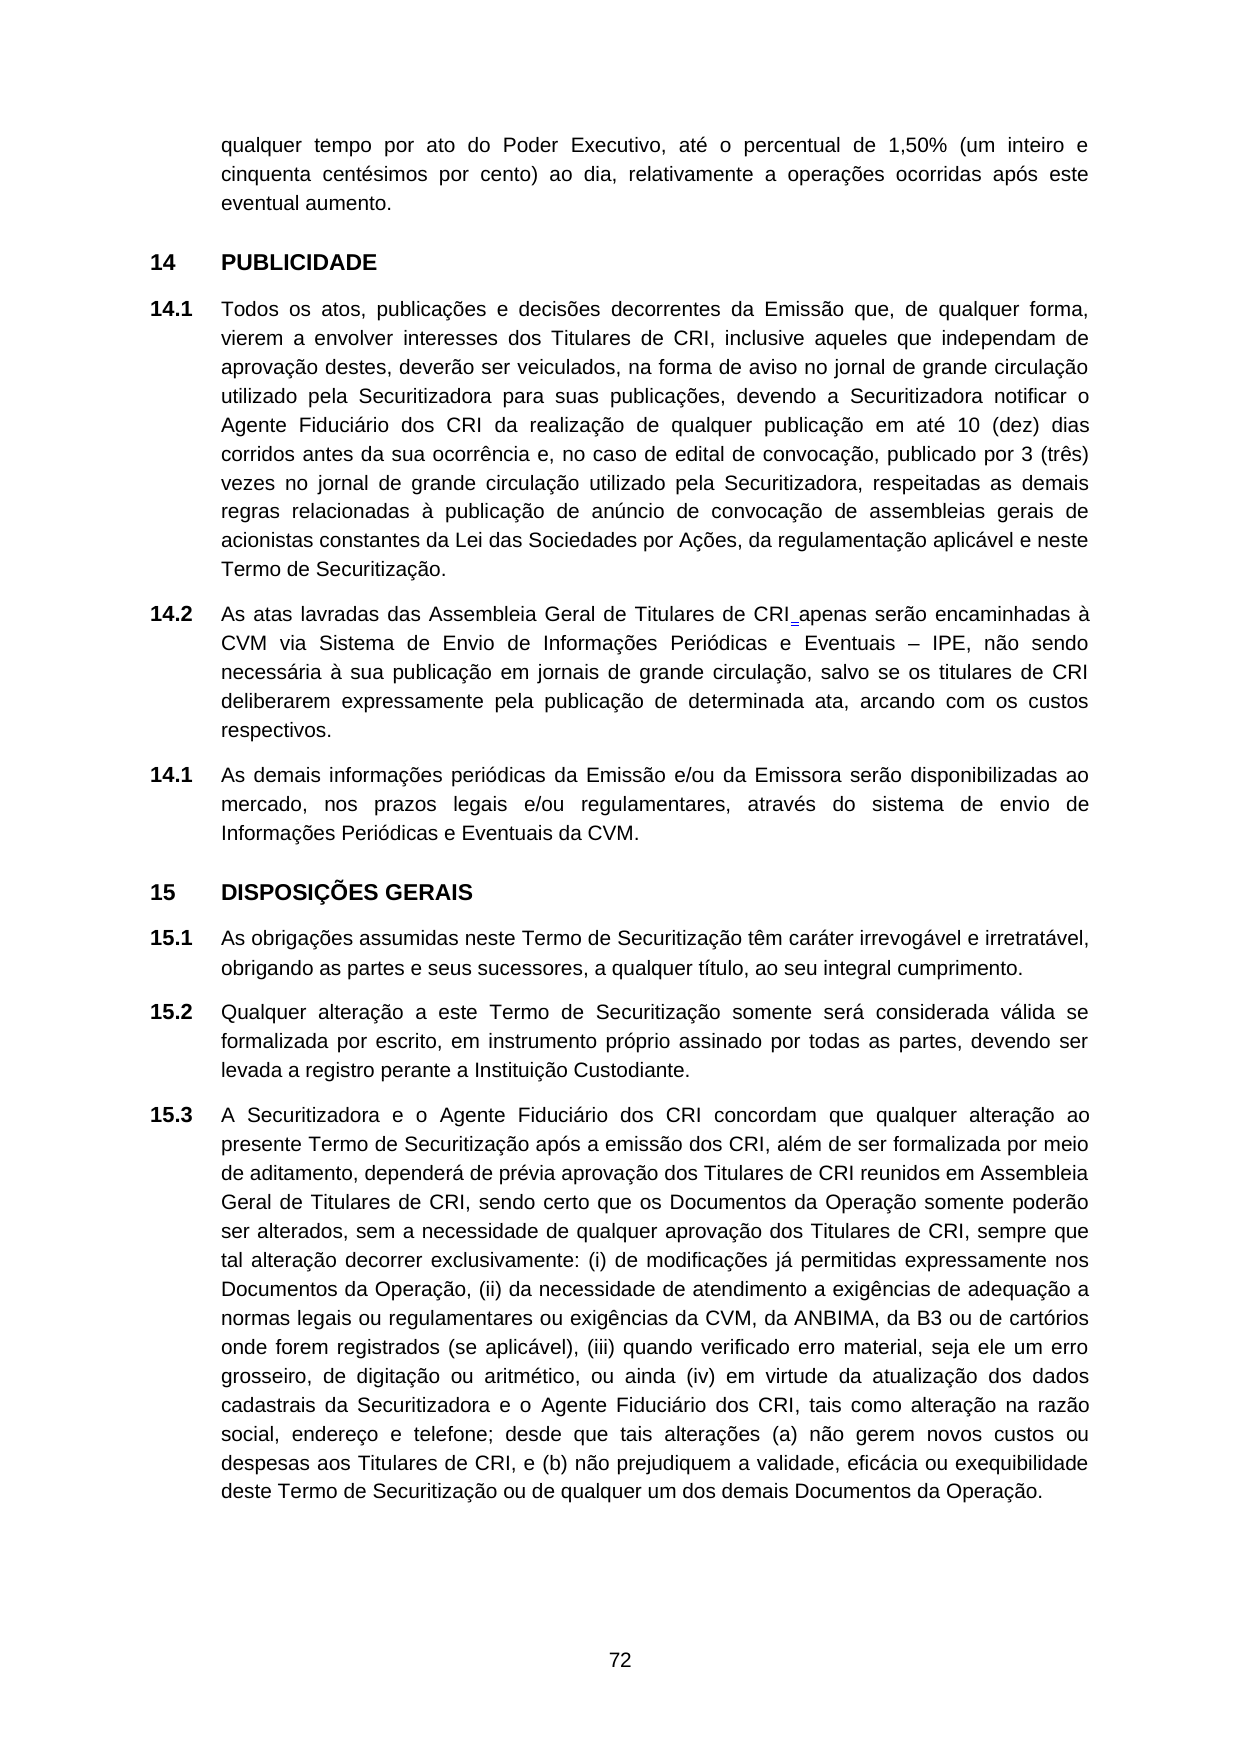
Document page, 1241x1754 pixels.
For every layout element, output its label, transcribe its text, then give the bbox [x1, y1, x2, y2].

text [150, 133, 1090, 215]
text Qualquer alteração a este Termo de Securitização somente será considerada válida se formalizada por escrito, em instrumento próprio assinado por todas as partes, devendo ser levada a registro perante a Instituição Custodiante. [150, 999, 1090, 1082]
text PUBLICIDADE [150, 249, 1090, 275]
text As obrigações assumidas neste Termo de Securitização têm caráter irrevogável e irretratável, obrigando as partes e seus sucessores, a qualquer título, ao seu integral cumprimento. [150, 925, 1090, 979]
text DISPOSIÇÕES GERAIS [150, 879, 1090, 905]
list As demais informações periódicas da Emissão e/ou da Emissora serão disponibilizadas ao mercado, nos prazos legais e/ou regulamentares, através do sistema de envio de Informações Periódicas e Eventuais da CVM. [150, 761, 1090, 844]
text As atas lavradas das Assembleia Geral de Titulares de CRI apenas serão encaminhadas à CVM via Sistema de Envio de Informações Periódicas e Eventuais – IPE, não sendo necessária à sua publicação em jornais de grande circulação, salvo se os titulares de CRI deliberarem expressamente pela publicação de determinada ata, arcando com os custos respectivos. [150, 601, 1090, 742]
text Todos os atos, publicações e decisões decorrentes da Emissão que, de qualquer forma, vierem a envolver interesses dos Titulares de CRI, inclusive aqueles que independam de aprovação destes, deverão ser veiculados, na forma de aviso no jornal de grande circulação utilizado pela Securitizadora para suas publicações, devendo a Securitizadora notificar o Agente Fiduciário dos CRI da realização de qualquer publicação em até 10 (dez) dias corridos antes da sua ocorrência e, no caso de edital de convocação, publicado por 3 (três) vezes no jornal de grande circulação utilizado pela Securitizadora, respeitadas as demais regras relacionadas à publicação de anúncio de convocação de assembleias gerais de acionistas constantes da Lei das Sociedades por Ações, da regulamentação aplicável e neste Termo de Securitização. [150, 295, 1090, 581]
text A Securitizadora e o Agente Fiduciário dos CRI concordam que qualquer alteração ao presente Termo de Securitização após a emissão dos CRI, além de ser formalizada por meio de aditamento, dependerá de prévia aprovação dos Titulares de CRI reunidos em Assembleia Geral de Titulares de CRI, sendo certo que os Documentos da Operação somente poderão ser alterados, sem a necessidade de qualquer aprovação dos Titulares de CRI, sempre que tal alteração decorrer exclusivamente: (i) de modificações já permitidas expressamente nos Documentos da Operação, (ii) da necessidade de atendimento a exigências de adequação a normas legais ou regulamentares ou exigências da CVM, da ANBIMA, da B3 ou de cartórios onde forem registrados (se aplicável), (iii) quando verificado erro material, seja ele um erro grosseiro, de digitação ou aritmético, ou ainda (iv) em virtude da atualização dos dados cadastrais da Securitizadora e o Agente Fiduciário dos CRI, tais como alteração na razão social, endereço e telefone; desde que tais alterações (a) não gerem novos custos ou despesas aos Titulares de CRI, e (b) não prejudiquem a validade, eficácia ou exequibilidade deste Termo de Securitização ou de qualquer um dos demais Documentos da Operação. [150, 1102, 1090, 1503]
